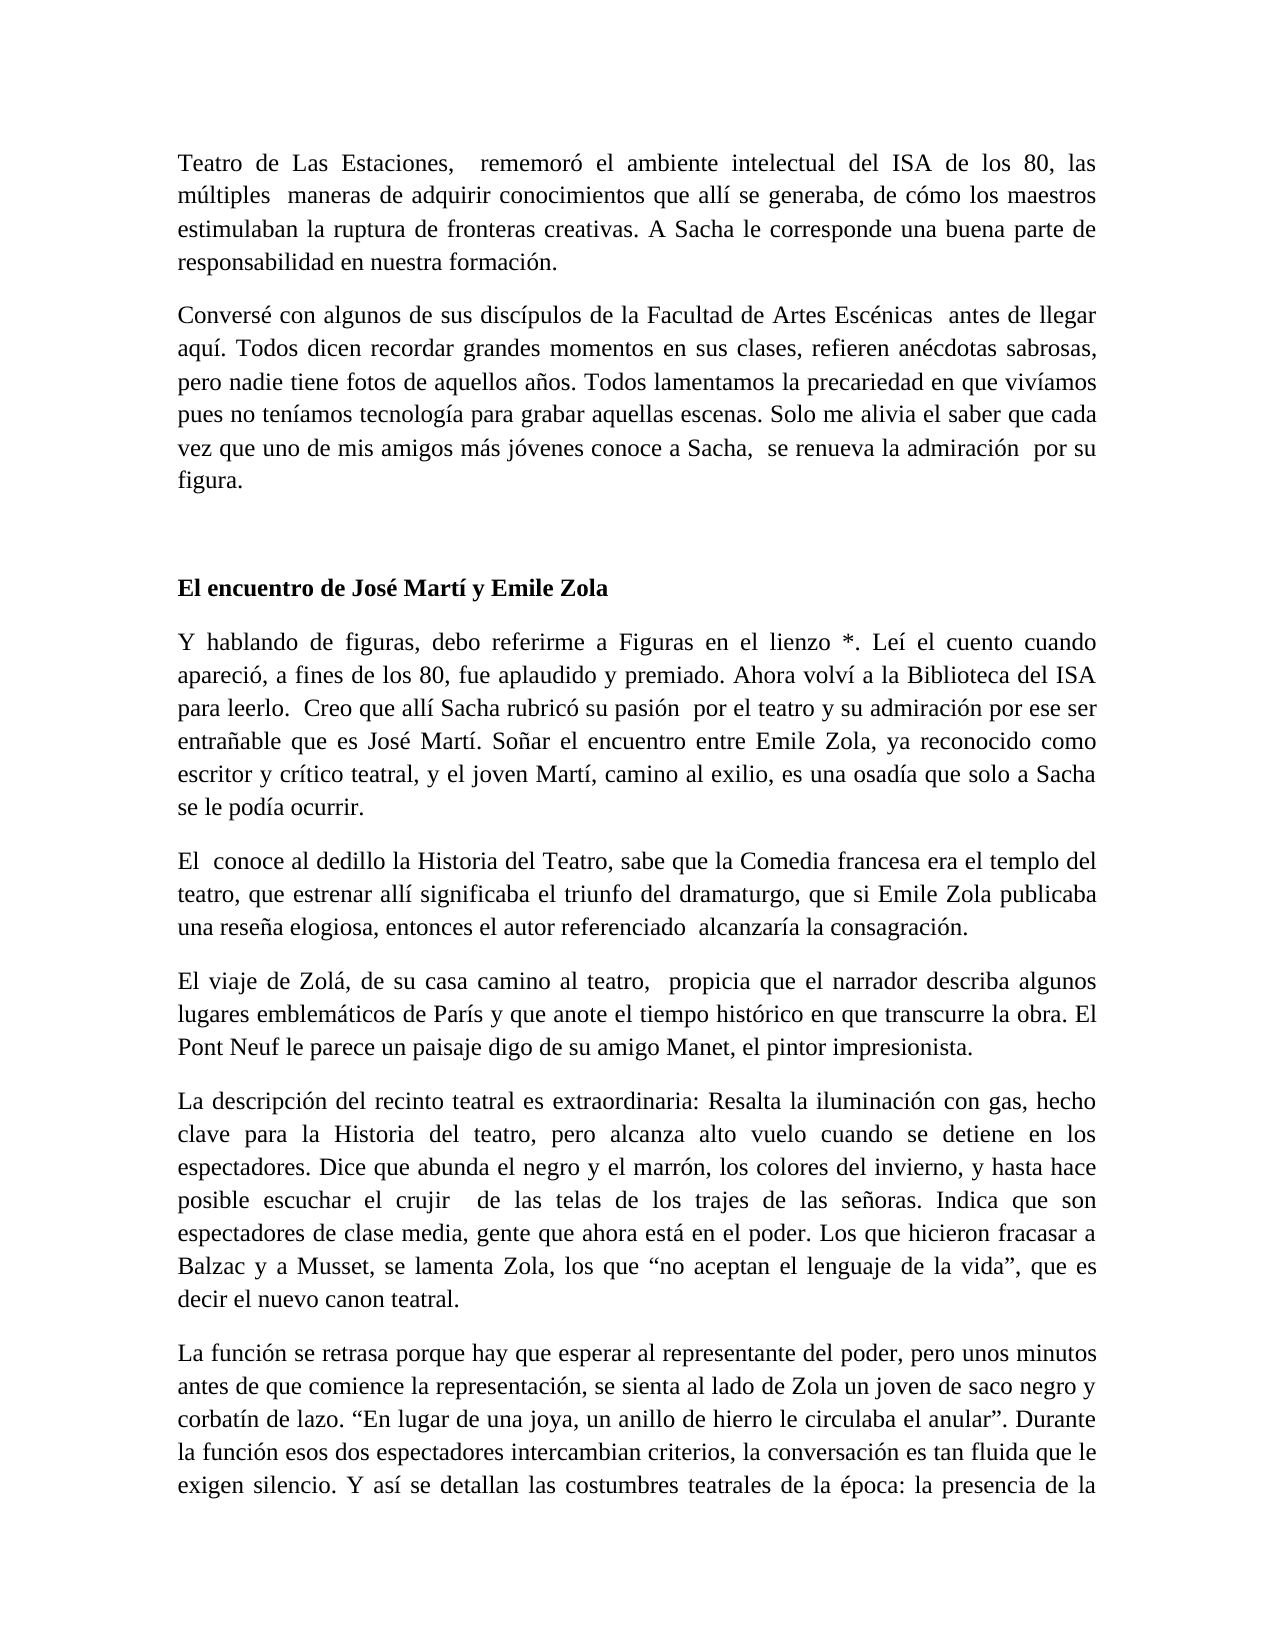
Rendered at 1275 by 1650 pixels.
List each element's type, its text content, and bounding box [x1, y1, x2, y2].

text El viaje de Zolá, de su casa camino al teatro, propicia que el narrador describa algunos lugares emblemáticos de París y que anote el tiempo histórico en que transcurre la obra. El Pont Neuf le parece un paisaje digo de su amigo Manet, el pintor impresionista. [177, 966, 1098, 1061]
text Conversé con algunos de sus discípulos de la Facultad de Artes Escénicas antes de llegar aquí. Todos dicen recordar grandes momentos en sus clases, refieren anécdotas sabrosas, pero nadie tiene fotos de aquellos años. Todos lamentamos la precariedad en que vivíamos pues no teníamos tecnología para grabar aquellas escenas. Solo me alivia el saber que cada vez que uno de mis amigos más jóvenes conoce a Sacha, se renueva la admiración por su figura. [177, 301, 1098, 494]
text El encuentro de José Martí y Emile Zola [177, 573, 1098, 602]
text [177, 1338, 1098, 1499]
text La descripción del recinto teatral es extraordinaria: Resalta la iluminación con gas, hecho clave para la Historia del teatro, pero alcanza alto vuelo cuando se detiene en los espectadores. Dice que abunda el negro y el marrón, los colores del invierno, y hasta hace posible escuchar el crujir de las telas de los trajes de las señoras. Indica que son espectadores de clase media, gente que ahora está en el poder. Los que hicieron fracasar a Balzac y a Musset, se lamenta Zola, los que “no aceptan el lenguaje de la vida”, que es decir el nuevo canon teatral. [177, 1086, 1098, 1313]
text Y hablando de figuras, debo referirme a Figuras en el lienzo *. Leí el cuento cuando apareció, a fines de los 80, fue aplaudido y premiado. Ahora volví a la Biblioteca del ISA para leerlo. Creo que allí Sacha rubricó su pasión por el teatro y su admiración por ese ser entrañable que es José Martí. Soñar el encuentro entre Emile Zola, ya reconocido como escritor y crítico teatral, y el joven Martí, camino al exilio, es una osadía que solo a Sacha se le podía ocurrir. [177, 627, 1098, 821]
text El conoce al dedillo la Historia del Teatro, sabe que la Comedia francesa era el templo del teatro, que estrenar allí significaba el triunfo del dramaturgo, que si Emile Zola publicaba una reseña elogiosa, entonces el autor referenciado alcanzaría la consagración. [177, 846, 1098, 941]
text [177, 148, 1098, 275]
